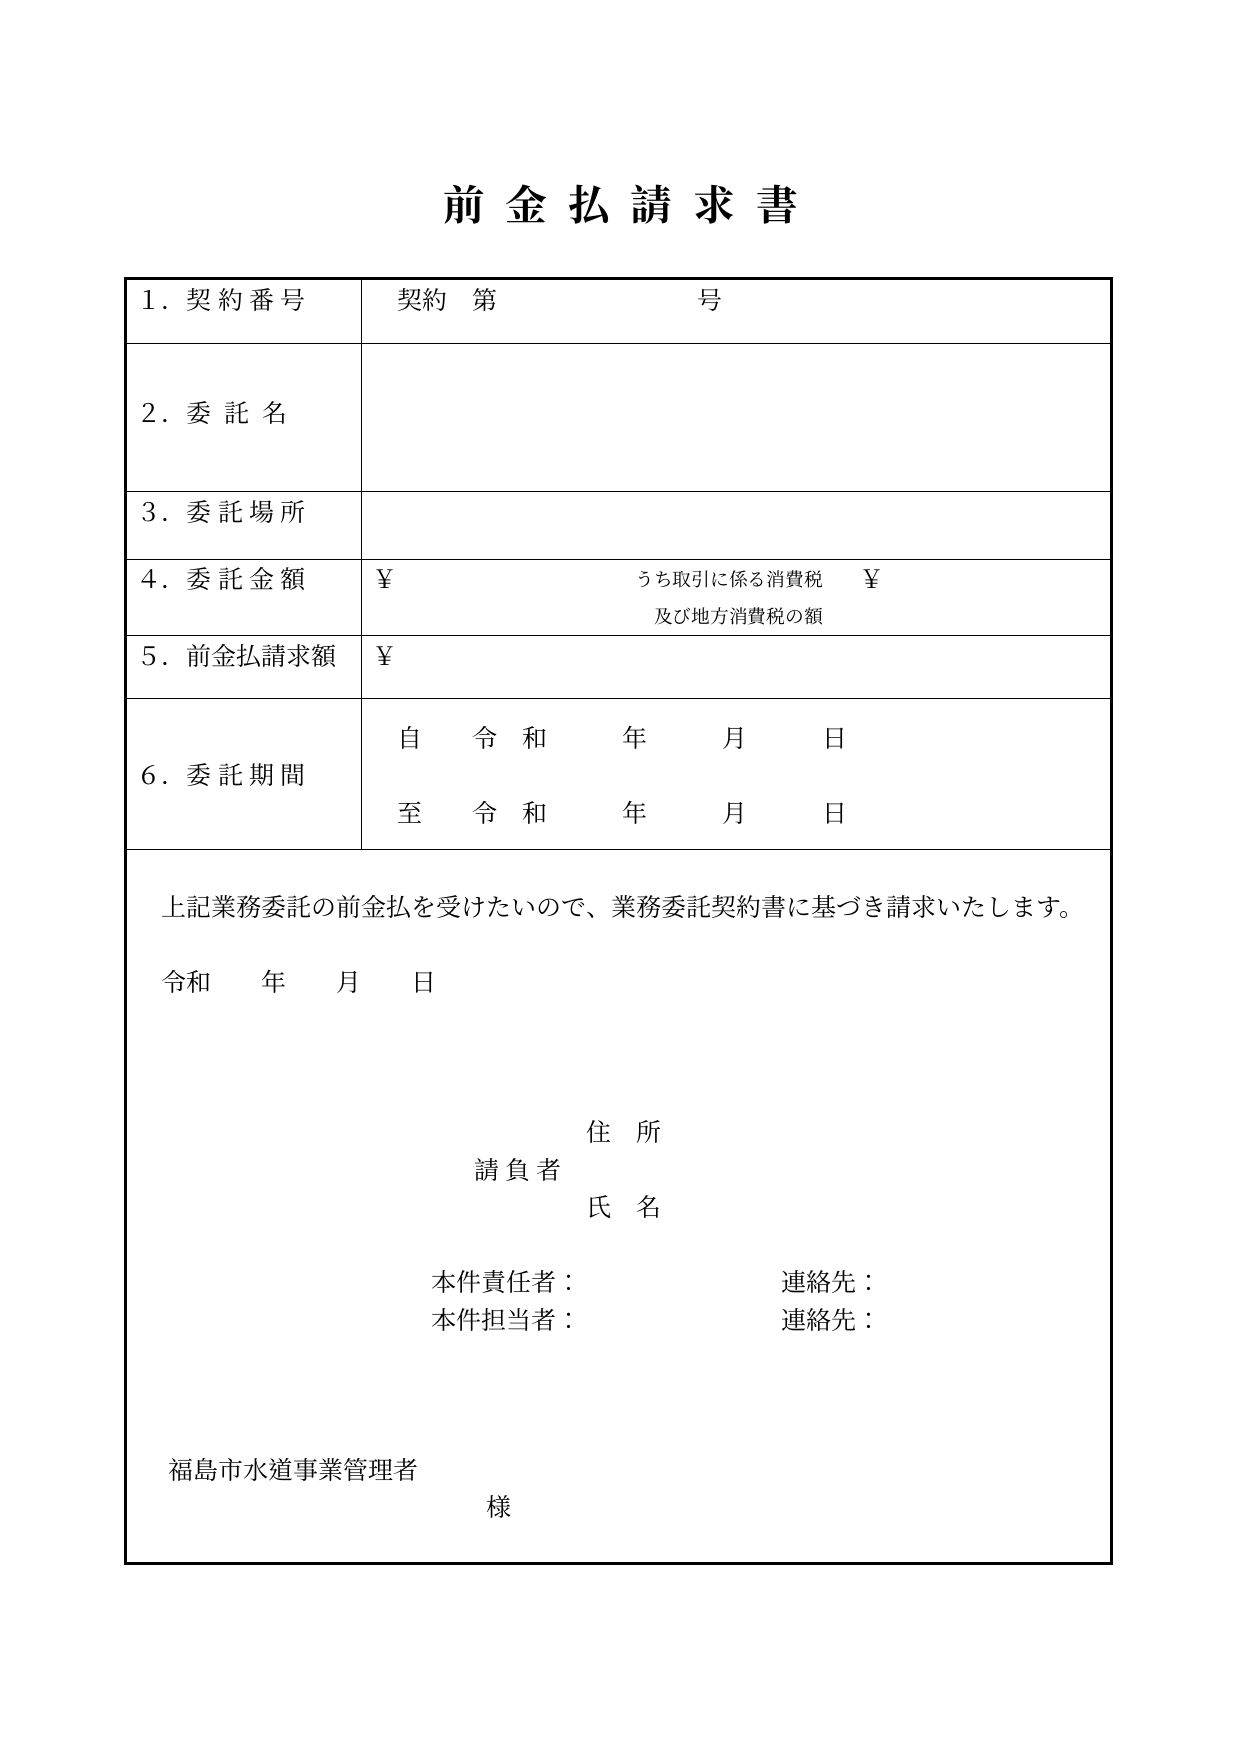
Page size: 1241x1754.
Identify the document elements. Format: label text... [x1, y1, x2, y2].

text 前金払請求書 [112, 164, 1128, 239]
table_header １．契 約 番 号 [127, 280, 361, 343]
table_cell ￥ [362, 636, 1110, 698]
table_cell [362, 344, 1110, 491]
table_cell ５．前金払請求額 [127, 636, 361, 698]
table_cell ４．委 託 金 額 [127, 560, 361, 634]
table_cell ２．委 託 名 [127, 344, 361, 491]
table_cell 自 令 和 年 月 日 至 令 和 年 月 日 [362, 699, 1110, 849]
table_cell うち取引に係る消費税 及び地方消費税の額 [624, 560, 848, 634]
table_cell ６．委 託 期 間 [127, 699, 361, 849]
table_cell ￥ [848, 560, 1110, 634]
table_cell ￥ [362, 560, 624, 634]
table_header 契約 第 号 [362, 280, 1110, 343]
table_cell [362, 492, 1110, 558]
table_cell ３．委 託 場 所 [127, 492, 361, 558]
table_cell 上記業務委託の前金払を受けたいので、業務委託契約書に基づき請求いたします。 令和 年 月 日 住 所 請負者 氏 名 本件責任者： 連絡先： 本件担当者： 連絡先： 水道事業管理者 様 [127, 850, 1110, 1562]
